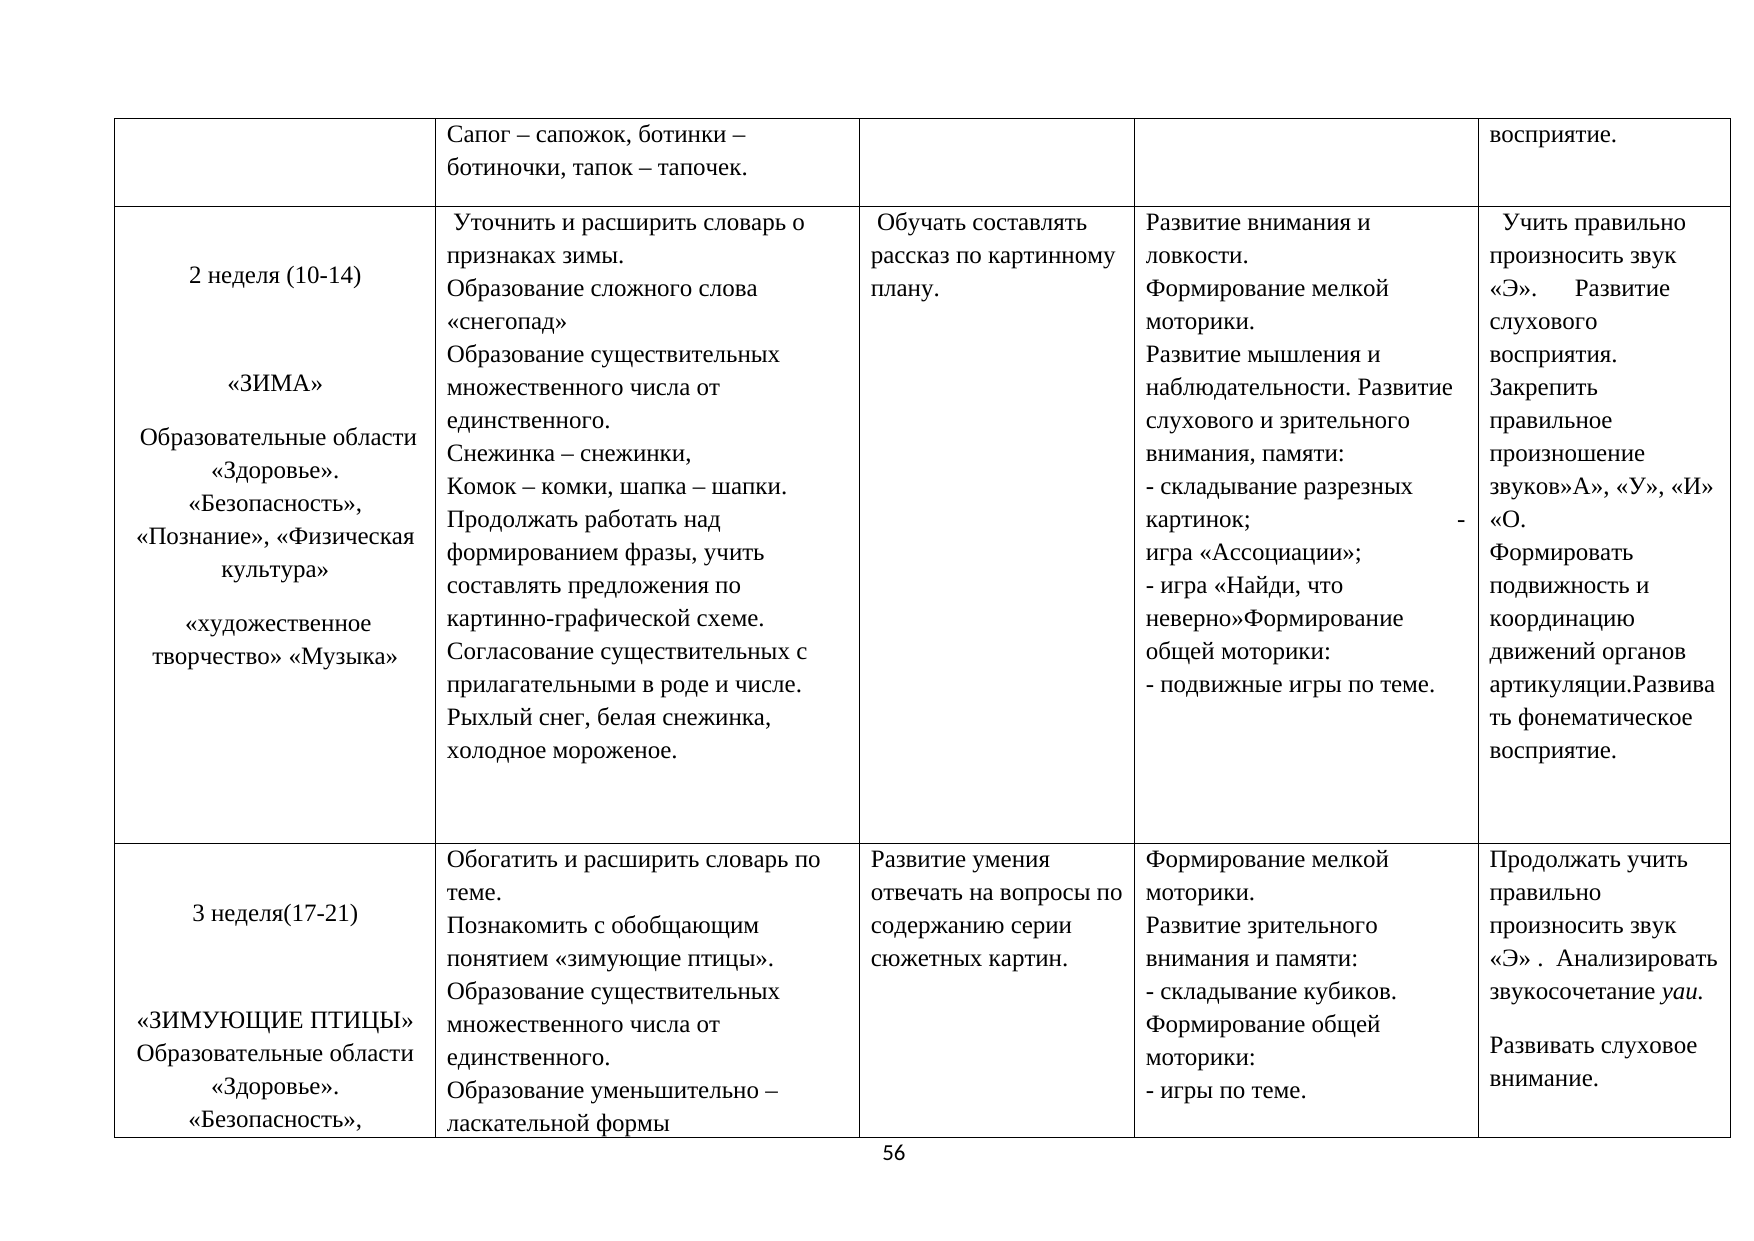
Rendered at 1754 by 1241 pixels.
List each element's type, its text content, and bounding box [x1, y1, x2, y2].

table_cell Обучать составлять рассказ по картинному плану. [860, 207, 1134, 843]
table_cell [1135, 119, 1478, 206]
table_cell Уточнить и расширить словарь о признаках зимы. Образование сложного слова «снегопад» Образование существительных множественного числа от единственного. Снежинка – снежинки, Комок – комки, шапка – шапки. Продолжать работать над формированием фразы, учить составлять предложения по картинно-графической схеме. Согласование существительных с прилагательными в роде и числе. Рыхлый снег, белая снежинка, холодное мороженое. [436, 207, 859, 843]
table_cell Развитие внимания и ловкости. Формирование мелкой моторики. Развитие мышления и наблюдательности. Развитие слухового и зрительного внимания, памяти: - складывание разрезных картинок; - игра «Ассоциации»; - игра «Найди, что неверно»Формирование общей моторики: - подвижные игры по теме. [1135, 207, 1478, 843]
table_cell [436, 844, 859, 1137]
table_cell 2 неделя (10-14) «ЗИМА» Образовательные области «Здоровье». «Безопасность», «Познание», «Физическая культура» «художественное творчество» «Музыка» [115, 207, 435, 843]
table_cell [1135, 844, 1478, 1137]
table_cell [115, 844, 435, 1137]
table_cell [436, 119, 859, 206]
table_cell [1479, 844, 1730, 1137]
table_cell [115, 119, 435, 206]
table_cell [860, 844, 1134, 1137]
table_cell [1479, 119, 1730, 206]
table_cell Учить правильно произносить звук «Э». Развитие слухового восприятия. Закрепить правильное произношение звуков»А», «У», «И» «О. Формировать подвижность и координацию движений органов артикуляции.Развивать фонематическое восприятие. [1479, 207, 1730, 843]
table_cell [860, 119, 1134, 206]
